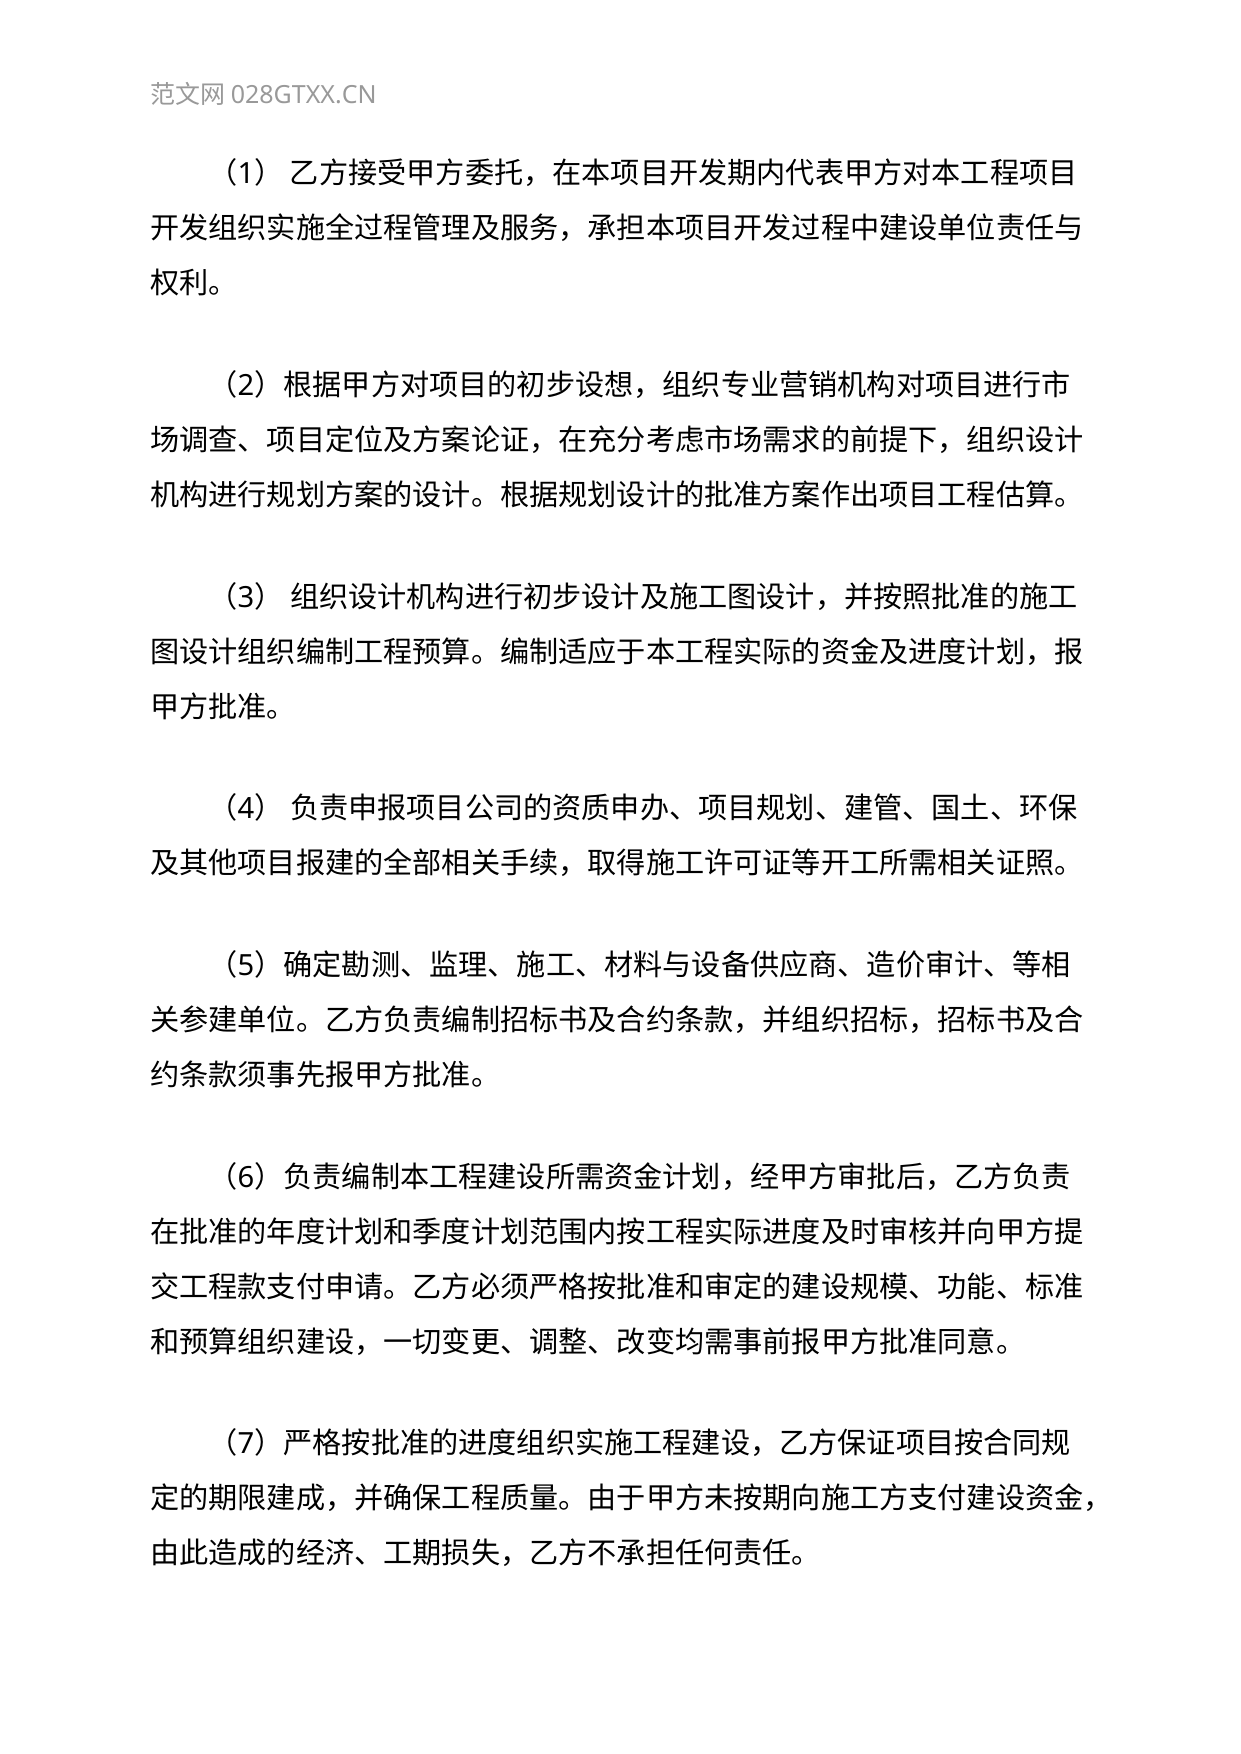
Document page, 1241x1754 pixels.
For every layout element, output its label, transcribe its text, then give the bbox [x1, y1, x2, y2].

text （2）根据甲方对项目的初步设想，组织专业营销机构对项目进行市场调查、项目定位及方案论证，在充分考虑市场需求的前提下，组织设计机构进行规划方案的设计。根据规划设计的批准方案作出项目工程估算。 [150, 362, 1090, 514]
text （1） 乙方接受甲方委托，在本项目开发期内代表甲方对本工程项目开发组织实施全过程管理及服务，承担本项目开发过程中建设单位责任与权利。 [150, 150, 1090, 302]
text （3） 组织设计机构进行初步设计及施工图设计，并按照批准的施工图设计组织编制工程预算。编制适应于本工程实际的资金及进度计划，报甲方批准。 [150, 573, 1090, 726]
text （4） 负责申报项目公司的资质申办、项目规划、建管、国土、环保及其他项目报建的全部相关手续，取得施工许可证等开工所需相关证照。 [150, 785, 1090, 882]
text （6）负责编制本工程建设所需资金计划，经甲方审批后，乙方负责在批准的年度计划和季度计划范围内按工程实际进度及时审核并向甲方提交工程款支付申请。乙方必须严格按批准和审定的建设规模、功能、标准和预算组织建设，一切变更、调整、改变均需事前报甲方批准同意。 [150, 1153, 1090, 1361]
text （5）确定勘测、监理、施工、材料与设备供应商、造价审计、等相关参建单位。乙方负责编制招标书及合约条款，并组织招标，招标书及合约条款须事先报甲方批准。 [150, 942, 1090, 1094]
text （7）严格按批准的进度组织实施工程建设，乙方保证项目按合同规定的期限建成，并确保工程质量。由于甲方未按期向施工方支付建设资金，由此造成的经济、工期损失，乙方不承担任何责任。 [150, 1420, 1090, 1572]
